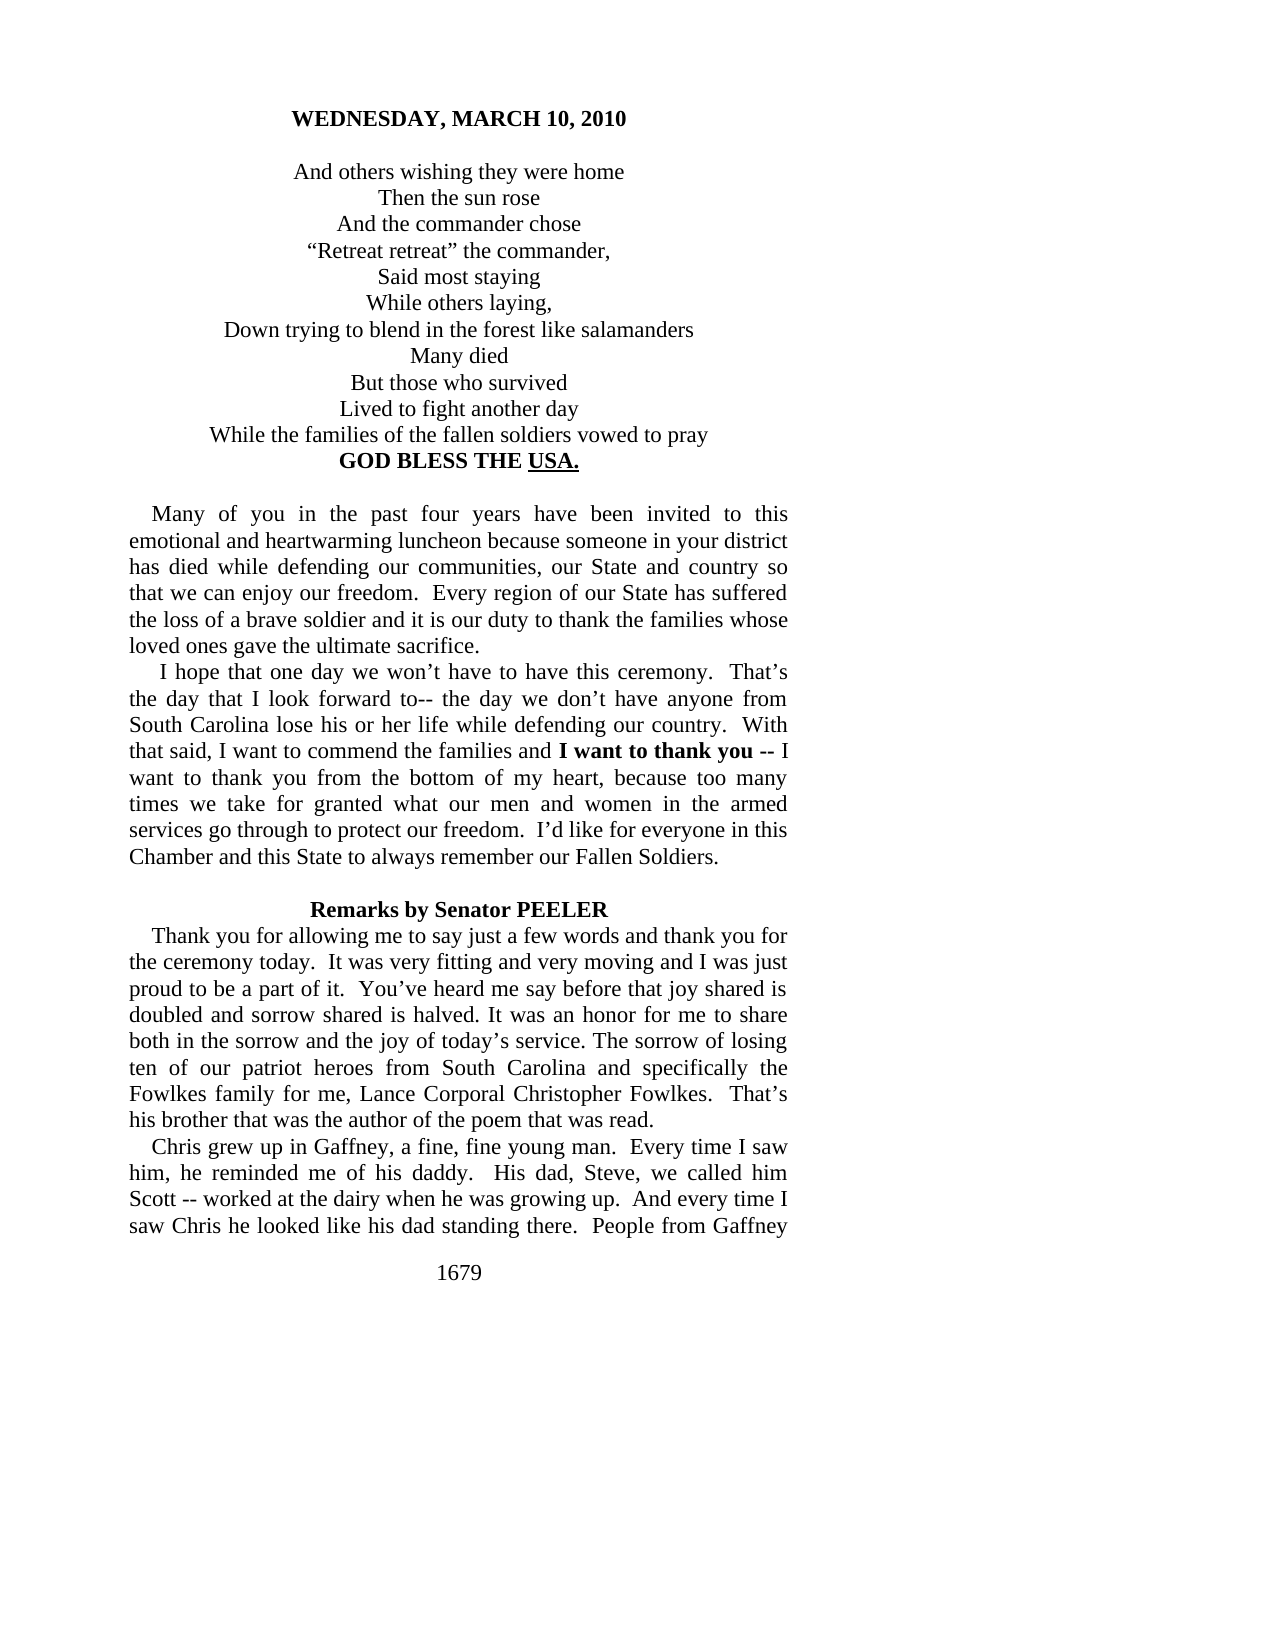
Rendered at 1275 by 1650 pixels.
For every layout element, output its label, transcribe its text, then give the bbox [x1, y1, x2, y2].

text Down trying to blend in the forest like salamanders [129, 316, 789, 342]
text “Retreat retreat” the commander, [129, 237, 789, 263]
text GOD BLESS THE USA. [129, 448, 789, 474]
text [129, 1133, 789, 1238]
text Said most staying [129, 263, 789, 289]
text And others wishing they were home [129, 158, 789, 184]
text Thank you for allowing me to say just a few words and thank you for the ceremony today. It was very fitting and very moving and I was just proud to be a part of it. You’ve heard me say before that joy shared is doubled and sorrow shared is halved. It was an honor for me to share both in the sorrow and the joy of today’s service. The sorrow of losing ten of our patriot heroes from South Carolina and specifically the Fowlkes family for me, Lance Corporal Christopher Fowlkes. That’s his brother that was the author of the poem that was read. [129, 922, 789, 1133]
text But those who survived [129, 368, 789, 395]
text While the families of the fallen soldiers vowed to pray [129, 421, 789, 448]
text While others laying, [129, 289, 789, 316]
text And the commander chose [129, 210, 789, 237]
text Then the sun rose [129, 184, 789, 210]
text Lived to fight another day [129, 395, 789, 421]
text Remarks by Senator PEELER [129, 896, 789, 922]
text Many of you in the past four years have been invited to this emotional and heartwarming luncheon because someone in your district has died while defending our communities, our State and country so that we can enjoy our freedom. Every region of our State has suffered the loss of a brave soldier and it is our duty to thank the families whose loved ones gave the ultimate sacrifice. [129, 500, 789, 658]
text Many died [129, 342, 789, 368]
text I hope that one day we won’t have to have this ceremony. That’s the day that I look forward to-- the day we don’t have anyone from South Carolina lose his or her life while defending our country. With that said, I want to commend the families and I want to thank you -- I want to thank you from the bottom of my heart, because too many times we take for granted what our men and women in the armed services go through to protect our freedom. I’d like for everyone in this Chamber and this State to always remember our Fallen Soldiers. [129, 658, 789, 869]
